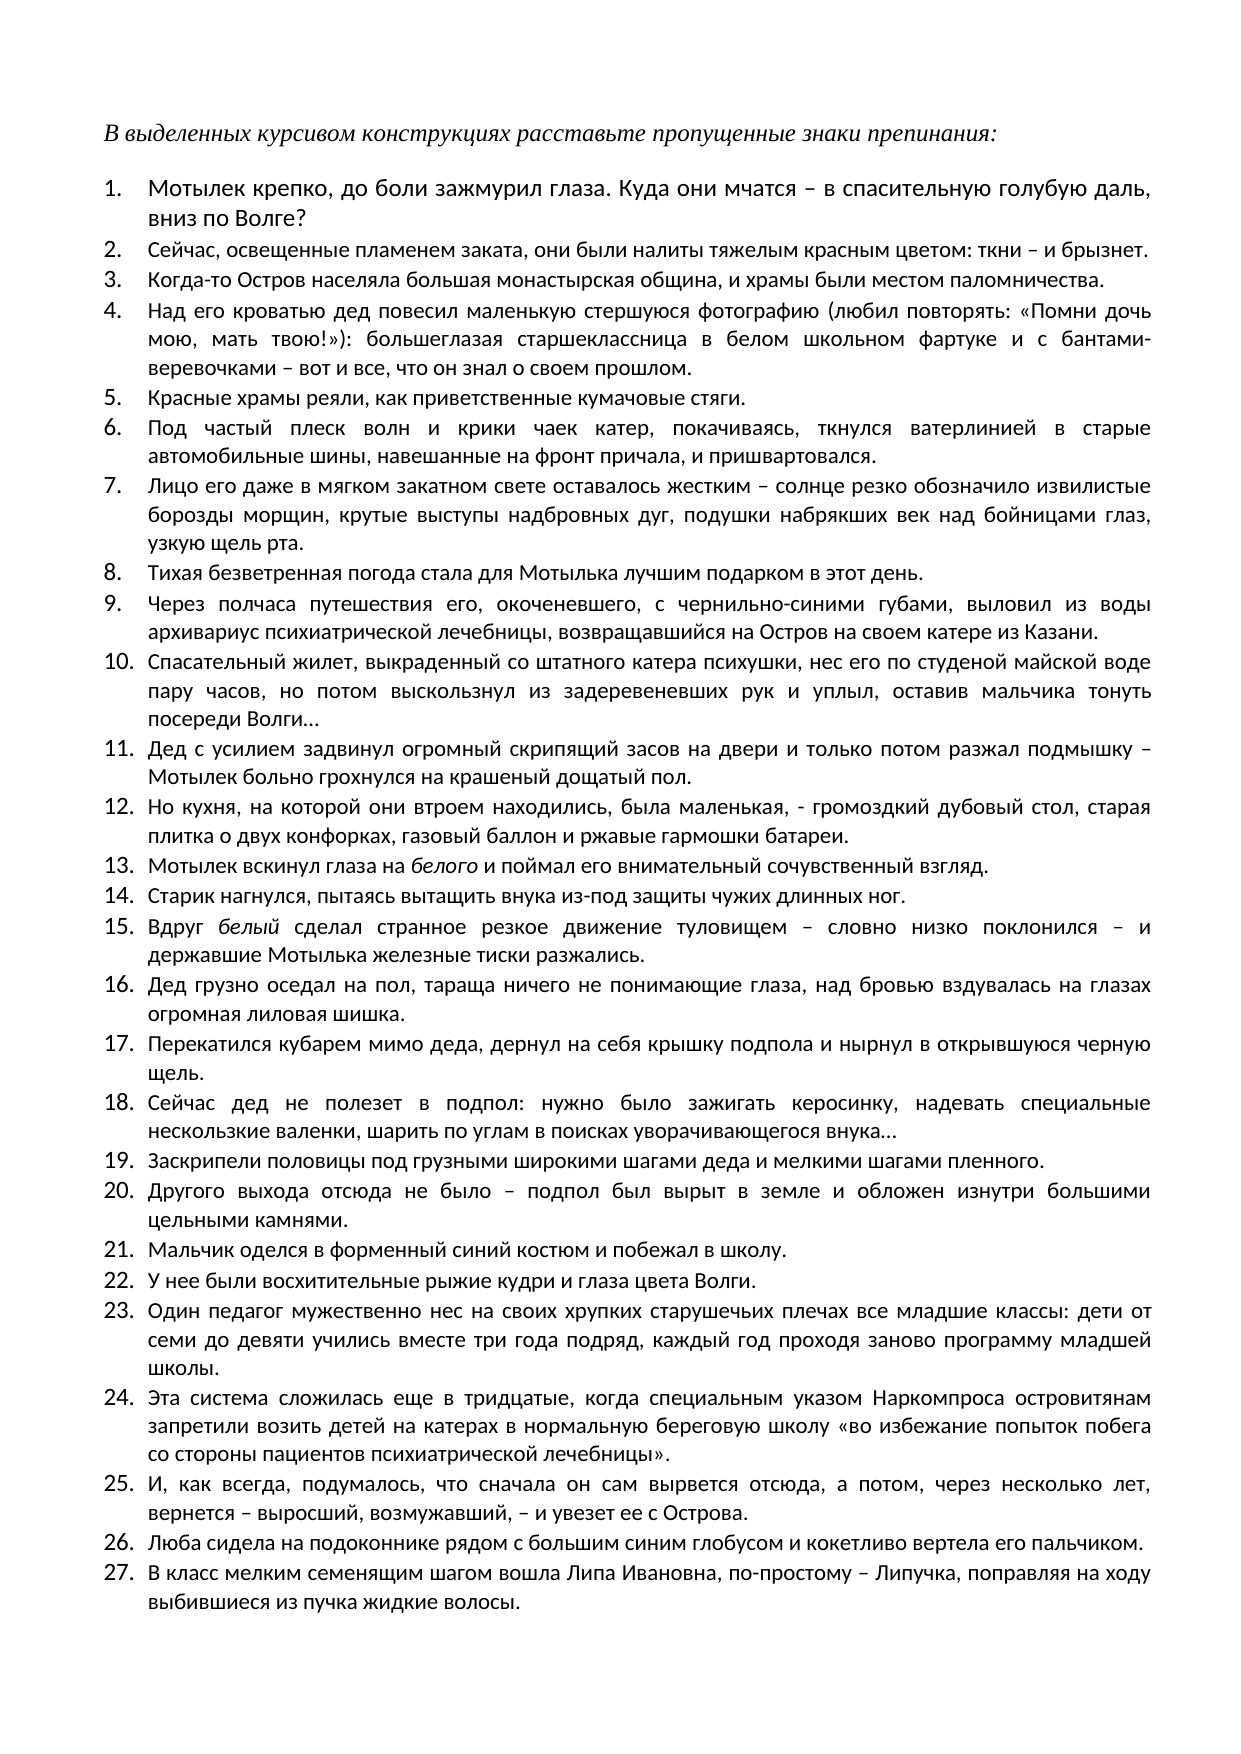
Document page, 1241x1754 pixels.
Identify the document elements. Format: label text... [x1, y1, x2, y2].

list Мотылек вскинул глаза на белого и поймал его внимательный сочувственный взгляд. [103, 849, 1152, 879]
list Над его кроватью дед повесил маленькую стершуюся фотографию (любил повторять: «Помни дочь мою, мать твою!»): большеглазая старшеклассница в белом школьном фартуке и с бантами-веревочками – вот и все, что он знал о своем прошлом. [103, 294, 1152, 381]
list Под частый плеск волн и крики чаек катер, покачиваясь, ткнулся ватерлинией в старые автомобильные шины, навешанные на фронт причала, и пришвартовался. [103, 411, 1152, 470]
list Когда-то Остров населяла большая монастырская община, и храмы были местом паломничества. [103, 263, 1152, 294]
list Дед с усилием задвинул огромный скрипящий засов на двери и только потом разжал подмышку – Мотылек больно грохнулся на крашеный дощатый пол. [103, 732, 1152, 790]
list Вдруг белый сделал странное резкое движение туловищем – словно низко поклонился – и державшие Мотылька железные тиски разжались. [103, 910, 1152, 968]
list И, как всегда, подумалось, что сначала он сам вырвется отсюда, а потом, через несколько лет, вернется – выросший, возмужавший, – и увезет ее с Острова. [103, 1467, 1152, 1526]
list Эта система сложилась еще в тридцатые, когда специальным указом Наркомпроса островитянам запретили возить детей на катерах в нормальную береговую школу «во избежание попыток побега со стороны пациентов психиатрической лечебницы». [103, 1381, 1152, 1467]
list Один педагог мужественно нес на своих хрупких старушечьих плечах все младшие классы: дети от семи до девяти учились вместе три года подряд, каждый год проходя заново программу младшей школы. [103, 1294, 1152, 1381]
list Мотылек крепко, до боли зажмурил глаза. Куда они мчатся – в спасительную голубую даль, вниз по Волге? [103, 172, 1152, 233]
list Спасательный жилет, выкраденный со штатного катера психушки, нес его по студеной майской воде пару часов, но потом выскользнул из задеревеневших рук и уплыл, оставив мальчика тонуть посереди Волги… [103, 645, 1152, 732]
list Через полчаса путешествия его, окоченевшего, с чернильно-синими губами, выловил из воды архивариус психиатрической лечебницы, возвращавшийся на Остров на своем катере из Казани. [103, 587, 1152, 645]
list В класс мелким семенящим шагом вошла Липа Ивановна, по-простому – Липучка, поправляя на ходу выбившиеся из пучка жидкие волосы. [103, 1556, 1152, 1615]
list Сейчас дед не полезет в подпол: нужно было зажигать керосинку, надевать специальные нескользкие валенки, шарить по углам в поисках уворачивающегося внука… [103, 1086, 1152, 1144]
list Перекатился кубарем мимо деда, дернул на себя крышку подпола и нырнул в открывшуюся черную щель. [103, 1027, 1152, 1086]
list Но кухня, на которой они втроем находились, была маленькая, - громоздкий дубовый стол, старая плитка о двух конфорках, газовый баллон и ржавые гармошки батареи. [103, 790, 1152, 849]
list Люба сидела на подоконнике рядом с большим синим глобусом и кокетливо вертела его пальчиком. [103, 1526, 1152, 1556]
list Заскрипели половицы под грузными широкими шагами деда и мелкими шагами пленного. [103, 1144, 1152, 1175]
list Лицо его даже в мягком закатном свете оставалось жестким – солнце резко обозначило извилистые борозды морщин, крутые выступы надбровных дуг, подушки набрякших век над бойницами глаз, узкую щель рта. [103, 470, 1152, 556]
list Красные храмы реяли, как приветственные кумачовые стяги. [103, 381, 1152, 411]
list Сейчас, освещенные пламенем заката, они были налиты тяжелым красным цветом: ткни – и брызнет. [103, 233, 1152, 263]
list Тихая безветренная погода стала для Мотылька лучшим подарком в этот день. [103, 556, 1152, 587]
list У нее были восхитительные рыжие кудри и глаза цвета Волги. [103, 1264, 1152, 1294]
list Мальчик оделся в форменный синий костюм и побежал в школу. [103, 1233, 1152, 1264]
text В выделенных курсивом конструкциях расставьте пропущенные знаки препинания: [103, 118, 1152, 147]
list Другого выхода отсюда не было – подпол был вырыт в земле и обложен изнутри большими цельными камнями. [103, 1175, 1152, 1233]
list Дед грузно оседал на пол, тараща ничего не понимающие глаза, над бровью вздувалась на глазах огромная лиловая шишка. [103, 968, 1152, 1027]
list Старик нагнулся, пытаясь вытащить внука из-под защиты чужих длинных ног. [103, 879, 1152, 910]
